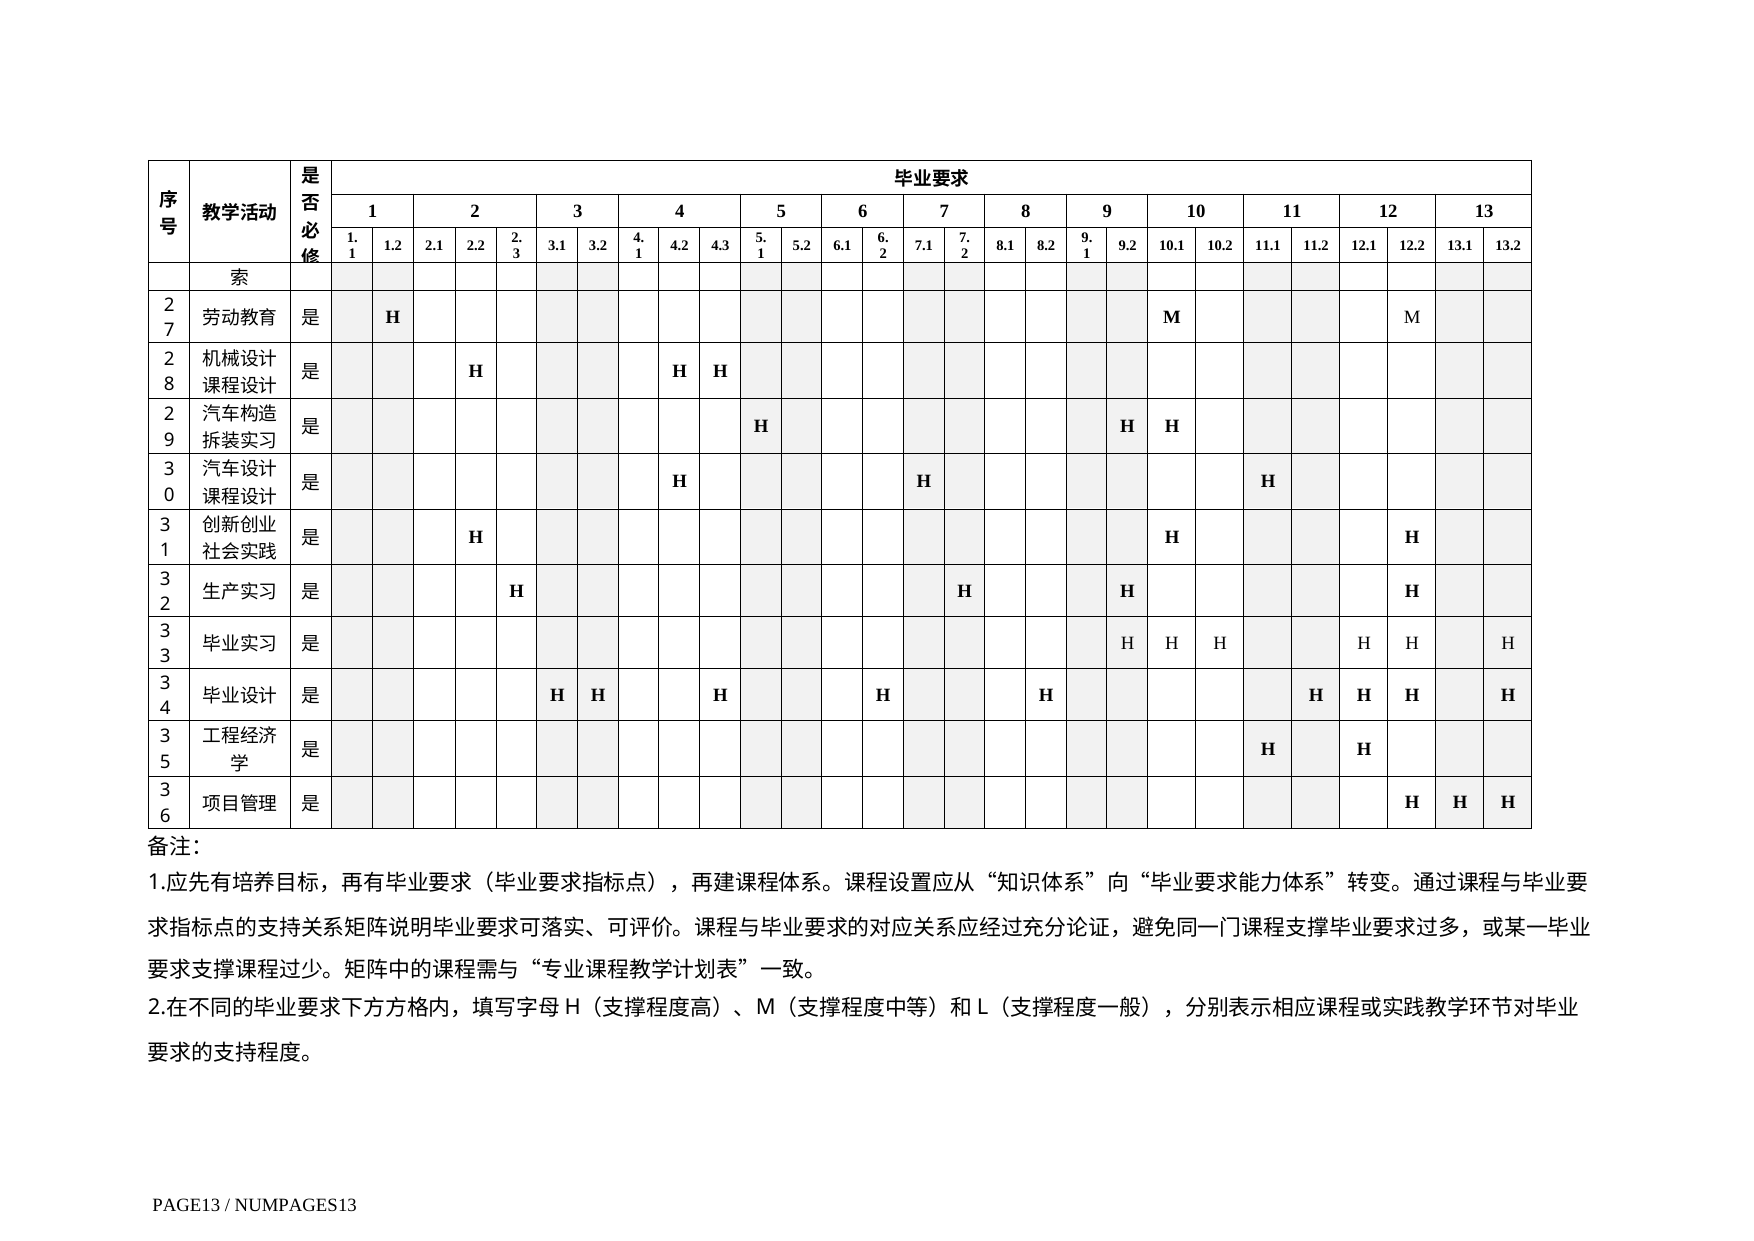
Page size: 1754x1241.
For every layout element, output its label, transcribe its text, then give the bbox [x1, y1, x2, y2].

table_cell 是 [291, 617, 331, 668]
table_cell H [822, 263, 862, 290]
table_cell [1196, 565, 1243, 616]
table_cell M [1388, 291, 1435, 342]
table_cell [1244, 343, 1291, 398]
table_cell [1292, 454, 1339, 508]
table_cell [1436, 291, 1483, 342]
table_cell [863, 777, 903, 828]
table_cell [1196, 263, 1243, 290]
table_cell 35 [149, 721, 189, 776]
table_cell [741, 669, 781, 720]
table_cell H [945, 565, 984, 616]
table_cell 2.2 [456, 228, 496, 262]
table_cell [414, 399, 455, 453]
table_cell 项目管理 [190, 777, 290, 828]
table_cell [945, 343, 984, 398]
table_cell H [1436, 777, 1483, 828]
table_cell [1196, 721, 1243, 776]
table_cell 5.1 [741, 228, 781, 262]
table_cell [1436, 669, 1483, 720]
table_cell [456, 454, 496, 508]
table_cell [332, 565, 372, 616]
table_cell [1292, 399, 1339, 453]
table_cell 34 [149, 669, 189, 720]
table_cell [578, 721, 618, 776]
table_cell [985, 510, 1025, 564]
table_cell [414, 669, 455, 720]
table_cell [904, 343, 944, 398]
table_cell 33 [149, 617, 189, 668]
table_cell [578, 565, 618, 616]
table_cell [1484, 291, 1531, 342]
table_cell [456, 263, 496, 290]
table_cell [619, 777, 658, 828]
table_cell [863, 565, 903, 616]
table_cell [373, 399, 413, 453]
table_cell [985, 777, 1025, 828]
table_cell [1107, 263, 1147, 290]
table_cell [1026, 617, 1066, 668]
table_cell H [1484, 777, 1531, 828]
table_cell [1067, 343, 1106, 398]
table_cell [1026, 291, 1066, 342]
table_cell [782, 263, 821, 290]
table_cell [619, 263, 658, 290]
table_cell [1148, 454, 1195, 508]
table_cell 6.1 [822, 228, 862, 262]
table_cell [741, 343, 781, 398]
table_cell [1292, 510, 1339, 564]
table_cell [1026, 510, 1066, 564]
table_cell [904, 565, 944, 616]
table_header 序号 [149, 161, 189, 262]
table_cell 9.1 [1067, 228, 1106, 262]
table_cell [700, 617, 740, 668]
table_cell 3 [537, 195, 618, 227]
table_cell [578, 617, 618, 668]
table_cell [1067, 454, 1106, 508]
table_cell 5.2 [782, 228, 821, 262]
table_cell [373, 565, 413, 616]
table_cell 13.2 [1484, 228, 1531, 262]
table_cell M [1148, 291, 1195, 342]
table_cell [1484, 721, 1531, 776]
table_cell 36 [149, 777, 189, 828]
table_cell [659, 721, 699, 776]
table_header 毕业要求 [332, 161, 1531, 193]
table_cell [1196, 343, 1243, 398]
table_cell [414, 565, 455, 616]
table_cell [537, 343, 577, 398]
table_cell [1107, 291, 1147, 342]
table_cell [782, 669, 821, 720]
table_cell [1436, 721, 1483, 776]
table_cell [1244, 617, 1291, 668]
table_cell [1484, 454, 1531, 508]
table_cell [1292, 291, 1339, 342]
table_cell [904, 721, 944, 776]
table_cell 是 [291, 510, 331, 564]
table_cell [373, 617, 413, 668]
table_cell [985, 669, 1025, 720]
table_cell [1067, 399, 1106, 453]
table_cell 9.2 [1107, 228, 1147, 262]
table_cell [1107, 669, 1147, 720]
table_cell H [1484, 617, 1531, 668]
table_cell H [373, 291, 413, 342]
table_cell [659, 399, 699, 453]
table_cell [1196, 510, 1243, 564]
table_cell [1107, 510, 1147, 564]
table_cell [1244, 565, 1291, 616]
table_cell [945, 291, 984, 342]
text 备注： [148, 829, 1594, 860]
table_cell 11.2 [1292, 228, 1339, 262]
table_cell H [1148, 510, 1195, 564]
table_cell [497, 617, 536, 668]
table_cell [782, 291, 821, 342]
table_cell [1292, 263, 1339, 290]
table_cell [659, 510, 699, 564]
table_cell [700, 263, 740, 290]
table_cell [822, 777, 862, 828]
table_cell H [1244, 454, 1291, 508]
table_cell [1484, 565, 1531, 616]
table_cell 13.1 [1436, 228, 1483, 262]
table_cell [1292, 721, 1339, 776]
table_cell [537, 291, 577, 342]
table_cell [1148, 263, 1195, 290]
table_cell [741, 454, 781, 508]
table_cell 是 [291, 291, 331, 342]
table_cell [945, 721, 984, 776]
table_cell 10 [1148, 195, 1243, 227]
table_cell [782, 510, 821, 564]
table_cell 4 [619, 195, 740, 227]
table_cell [700, 721, 740, 776]
table_cell H [904, 454, 944, 508]
table_cell [1484, 399, 1531, 453]
table_cell H [1340, 669, 1387, 720]
table_cell [497, 263, 536, 290]
table_cell [741, 291, 781, 342]
table_cell [1388, 454, 1435, 508]
table_cell [945, 510, 984, 564]
table_cell [904, 399, 944, 453]
table_cell 4.2 [659, 228, 699, 262]
table_cell [1244, 510, 1291, 564]
table_cell [863, 510, 903, 564]
table_cell [1244, 263, 1291, 290]
table_cell 1.2 [373, 228, 413, 262]
table_cell [1292, 343, 1339, 398]
table_cell [332, 510, 372, 564]
table_cell [332, 343, 372, 398]
table_cell [619, 510, 658, 564]
table_cell [1148, 777, 1195, 828]
table_cell [659, 669, 699, 720]
table_cell [1107, 721, 1147, 776]
table_cell [1436, 263, 1483, 290]
table_cell [1107, 454, 1147, 508]
table_cell [537, 721, 577, 776]
table_cell H [700, 343, 740, 398]
table_cell [1244, 777, 1291, 828]
table_cell [619, 454, 658, 508]
table_cell [1148, 721, 1195, 776]
table_cell 专业英语与文献检索 [190, 263, 290, 290]
table_cell [741, 777, 781, 828]
table_cell [782, 454, 821, 508]
table_cell [782, 343, 821, 398]
table_cell 1 [332, 195, 413, 227]
table_cell H [659, 454, 699, 508]
table_cell [822, 399, 862, 453]
table_cell [414, 777, 455, 828]
table_cell [578, 777, 618, 828]
table_cell [1436, 510, 1483, 564]
table_cell [945, 263, 984, 290]
table_cell H [537, 669, 577, 720]
table_cell 12 [1340, 195, 1435, 227]
table_cell [537, 777, 577, 828]
table_cell [985, 399, 1025, 453]
table_cell 4.1 [619, 228, 658, 262]
table_cell [1067, 565, 1106, 616]
table_cell [700, 510, 740, 564]
table_cell [700, 291, 740, 342]
table_cell [1436, 343, 1483, 398]
table_cell [985, 343, 1025, 398]
table_cell H [1107, 617, 1147, 668]
table_cell [619, 399, 658, 453]
table_cell [1067, 777, 1106, 828]
table_cell 是 [291, 565, 331, 616]
table_cell [332, 669, 372, 720]
table_cell 30 [149, 454, 189, 508]
table_cell 26 [149, 263, 189, 290]
table_cell 机械设计课程设计 [190, 343, 290, 398]
table_cell [497, 343, 536, 398]
table_cell [1292, 777, 1339, 828]
table_cell [497, 399, 536, 453]
table_cell [782, 399, 821, 453]
table_cell [1340, 565, 1387, 616]
table_cell [782, 617, 821, 668]
table_cell [1340, 343, 1387, 398]
table_cell [904, 777, 944, 828]
table_cell [659, 291, 699, 342]
table_cell [332, 399, 372, 453]
table_cell H [1340, 721, 1387, 776]
table_cell [904, 617, 944, 668]
table_cell 6 [822, 195, 903, 227]
table_cell [822, 669, 862, 720]
table_cell H [373, 263, 413, 290]
table_cell 12.2 [1388, 228, 1435, 262]
table_cell H [1067, 263, 1106, 290]
table_cell 29 [149, 399, 189, 453]
table_cell [578, 291, 618, 342]
table_cell [1026, 721, 1066, 776]
table_cell [373, 510, 413, 564]
table_cell [619, 669, 658, 720]
table_cell 3.1 [537, 228, 577, 262]
table_cell H [863, 669, 903, 720]
table_cell [782, 565, 821, 616]
table_cell [985, 617, 1025, 668]
table_cell H [578, 669, 618, 720]
table_cell [1067, 721, 1106, 776]
table_cell [1196, 669, 1243, 720]
table_cell [332, 617, 372, 668]
table_cell H [497, 565, 536, 616]
table_cell H [1388, 510, 1435, 564]
table_cell [700, 565, 740, 616]
table_cell [1484, 263, 1531, 290]
table_cell 2.3 [497, 228, 536, 262]
table_cell [1340, 454, 1387, 508]
table_cell 是 [291, 343, 331, 398]
table_cell 11 [1244, 195, 1339, 227]
table_cell [373, 777, 413, 828]
table_cell 32 [149, 565, 189, 616]
table_cell 生产实习 [190, 565, 290, 616]
table_cell [782, 721, 821, 776]
table_cell 7.1 [904, 228, 944, 262]
table_cell [373, 721, 413, 776]
table_cell [1292, 565, 1339, 616]
table_cell [904, 510, 944, 564]
table_cell [822, 510, 862, 564]
table_cell 劳动教育 [190, 291, 290, 342]
table_cell [373, 669, 413, 720]
table_cell 毕业设计 [190, 669, 290, 720]
table_cell 是 [291, 669, 331, 720]
table_cell [1026, 263, 1066, 290]
table_cell 8.2 [1026, 228, 1066, 262]
table_cell [659, 565, 699, 616]
table_cell [414, 291, 455, 342]
table_cell 10.1 [1148, 228, 1195, 262]
table_cell [537, 617, 577, 668]
table_cell [985, 454, 1025, 508]
table_cell [863, 399, 903, 453]
table_cell 工程经济学 [190, 721, 290, 776]
table_cell [1067, 510, 1106, 564]
table_cell [619, 343, 658, 398]
table_cell [1244, 291, 1291, 342]
table_cell [1388, 343, 1435, 398]
table_cell [822, 291, 862, 342]
table_cell H [1388, 669, 1435, 720]
table_cell [1196, 291, 1243, 342]
table_cell [700, 399, 740, 453]
table_cell [1148, 343, 1195, 398]
table_cell [1244, 399, 1291, 453]
table_cell [863, 291, 903, 342]
table_cell [741, 510, 781, 564]
table_cell [497, 454, 536, 508]
table_cell [1026, 343, 1066, 398]
table_cell 是 [291, 777, 331, 828]
table_cell [1107, 343, 1147, 398]
table_cell 7.2 [945, 228, 984, 262]
table_cell [537, 263, 577, 290]
table_cell [414, 454, 455, 508]
table_cell 27 [149, 291, 189, 342]
table_cell H [1292, 669, 1339, 720]
table_cell [578, 510, 618, 564]
table_cell [619, 291, 658, 342]
table_cell [497, 669, 536, 720]
table_cell [1436, 565, 1483, 616]
table_cell [863, 454, 903, 508]
table_cell 是 [291, 721, 331, 776]
table_cell [578, 343, 618, 398]
table_cell 6.2 [863, 228, 903, 262]
table_cell 11.1 [1244, 228, 1291, 262]
table_cell [782, 777, 821, 828]
table_cell H [456, 510, 496, 564]
table_cell [985, 565, 1025, 616]
table_cell [1484, 510, 1531, 564]
table_cell [332, 291, 372, 342]
table_cell [497, 291, 536, 342]
table_cell H [1388, 777, 1435, 828]
table_cell H [1388, 617, 1435, 668]
table_cell [414, 617, 455, 668]
table_cell [822, 721, 862, 776]
table_cell [414, 263, 455, 290]
table_cell [537, 510, 577, 564]
table_cell [1388, 399, 1435, 453]
table_cell [1026, 777, 1066, 828]
table_cell [1196, 454, 1243, 508]
table_cell [456, 669, 496, 720]
table_cell [659, 617, 699, 668]
table_cell [1067, 669, 1106, 720]
table_header 教学活动 [190, 161, 290, 262]
table_cell 2.1 [414, 228, 455, 262]
table_header 是否必修 [291, 161, 331, 262]
table_cell [456, 777, 496, 828]
table_cell [985, 721, 1025, 776]
table_cell [456, 291, 496, 342]
table_cell H [700, 669, 740, 720]
table_cell [945, 777, 984, 828]
table_cell [945, 399, 984, 453]
table_cell H [1196, 617, 1243, 668]
table_cell [904, 263, 944, 290]
table_cell [985, 291, 1025, 342]
table_cell [1388, 263, 1435, 290]
table_cell 是 [291, 454, 331, 508]
table_cell [1244, 669, 1291, 720]
text 1.应先有培养目标，再有毕业要求（毕业要求指标点），再建课程体系。课程设置应从“知识体系”向“毕业要求能力体系”转变。通过课程与毕业要求指标点的支持关系矩阵说明毕业要求可落实、可评价。课程与毕业要求的对应关系应经过充分论证，避免同一门课程支撑毕业要求过多，或某一毕业要求支撑课程过少。矩阵中的课程需与“专业课程教学计划表”一致。 [148, 860, 1594, 985]
table_cell [578, 263, 618, 290]
table_cell 是 [291, 263, 331, 290]
table_cell [1026, 399, 1066, 453]
table_cell 5 [741, 195, 821, 227]
table_cell [537, 454, 577, 508]
table_cell [1196, 777, 1243, 828]
table_cell [414, 510, 455, 564]
table_cell [659, 777, 699, 828]
table_cell [1484, 343, 1531, 398]
table_cell [863, 617, 903, 668]
table_cell 2 [414, 195, 536, 227]
table_cell [619, 721, 658, 776]
table_cell H [741, 399, 781, 453]
table_cell 10.2 [1196, 228, 1243, 262]
table_cell [456, 565, 496, 616]
table_cell [456, 399, 496, 453]
table_cell [414, 343, 455, 398]
table_cell [1292, 617, 1339, 668]
table_cell H [1107, 399, 1147, 453]
table_cell [1067, 617, 1106, 668]
table_cell [497, 510, 536, 564]
table_cell [373, 343, 413, 398]
table_cell [373, 454, 413, 508]
table_cell 7 [904, 195, 984, 227]
table_cell [1340, 399, 1387, 453]
table_cell H [456, 343, 496, 398]
table_cell 8 [985, 195, 1066, 227]
table_cell [945, 617, 984, 668]
table_cell [619, 617, 658, 668]
table_cell H [1340, 617, 1387, 668]
table_cell H [1148, 617, 1195, 668]
table_cell [1436, 617, 1483, 668]
table_cell [741, 263, 781, 290]
table_cell [578, 399, 618, 453]
table_cell [497, 721, 536, 776]
table_cell H [659, 343, 699, 398]
table_cell [1107, 777, 1147, 828]
table_cell H [1244, 721, 1291, 776]
table_cell H [1484, 669, 1531, 720]
table_cell H [1388, 565, 1435, 616]
table_cell [1196, 399, 1243, 453]
table_cell [1340, 291, 1387, 342]
text 2.在不同的毕业要求下方方格内，填写字母H（支撑程度高）、M（支撑程度中等）和L（支撑程度一般），分别表示相应课程或实践教学环节对毕业要求的支持程度。 [148, 985, 1594, 1069]
table_cell [414, 721, 455, 776]
table_cell 13 [1436, 195, 1531, 227]
table_cell 是 [291, 399, 331, 453]
table_cell H [1026, 669, 1066, 720]
table_cell H [1148, 399, 1195, 453]
table_cell 12.1 [1340, 228, 1387, 262]
table_cell [822, 565, 862, 616]
table_cell 汽车设计课程设计 [190, 454, 290, 508]
table_cell [619, 565, 658, 616]
table_cell [332, 263, 372, 290]
table_cell [537, 399, 577, 453]
table_cell [822, 454, 862, 508]
table_cell 8.1 [985, 228, 1025, 262]
table_cell [1026, 454, 1066, 508]
table_cell [1340, 263, 1387, 290]
table_cell [1067, 291, 1106, 342]
table_cell [741, 721, 781, 776]
table_cell [659, 263, 699, 290]
table_cell 28 [149, 343, 189, 398]
table_cell [741, 565, 781, 616]
table_cell [945, 669, 984, 720]
table_cell [700, 454, 740, 508]
table_cell [863, 343, 903, 398]
table_cell [700, 777, 740, 828]
table_cell [456, 721, 496, 776]
table_cell [741, 617, 781, 668]
table_cell [822, 343, 862, 398]
table_cell [332, 454, 372, 508]
table_cell [1340, 510, 1387, 564]
table_cell 汽车构造拆装实习 [190, 399, 290, 453]
table_cell 1.1 [332, 228, 372, 262]
table_cell [1026, 565, 1066, 616]
table_cell 9 [1067, 195, 1147, 227]
table_cell [945, 454, 984, 508]
table_cell 创新创业社会实践 [190, 510, 290, 564]
table_cell [456, 617, 496, 668]
table_cell [1148, 669, 1195, 720]
table_cell [578, 454, 618, 508]
table_cell [904, 291, 944, 342]
table_cell [863, 721, 903, 776]
table_cell [332, 721, 372, 776]
table_cell [822, 617, 862, 668]
table_cell [537, 565, 577, 616]
table_cell [1436, 454, 1483, 508]
table_cell 4.3 [700, 228, 740, 262]
table_cell [985, 263, 1025, 290]
table_cell [1388, 721, 1435, 776]
table_cell [1148, 565, 1195, 616]
table_cell H [1107, 565, 1147, 616]
table_cell [904, 669, 944, 720]
table_cell [497, 777, 536, 828]
table_cell [1436, 399, 1483, 453]
table_cell 31 [149, 510, 189, 564]
table_cell 3.2 [578, 228, 618, 262]
table_cell [1340, 777, 1387, 828]
table_cell [332, 777, 372, 828]
table_cell [863, 263, 903, 290]
table_cell 毕业实习 [190, 617, 290, 668]
